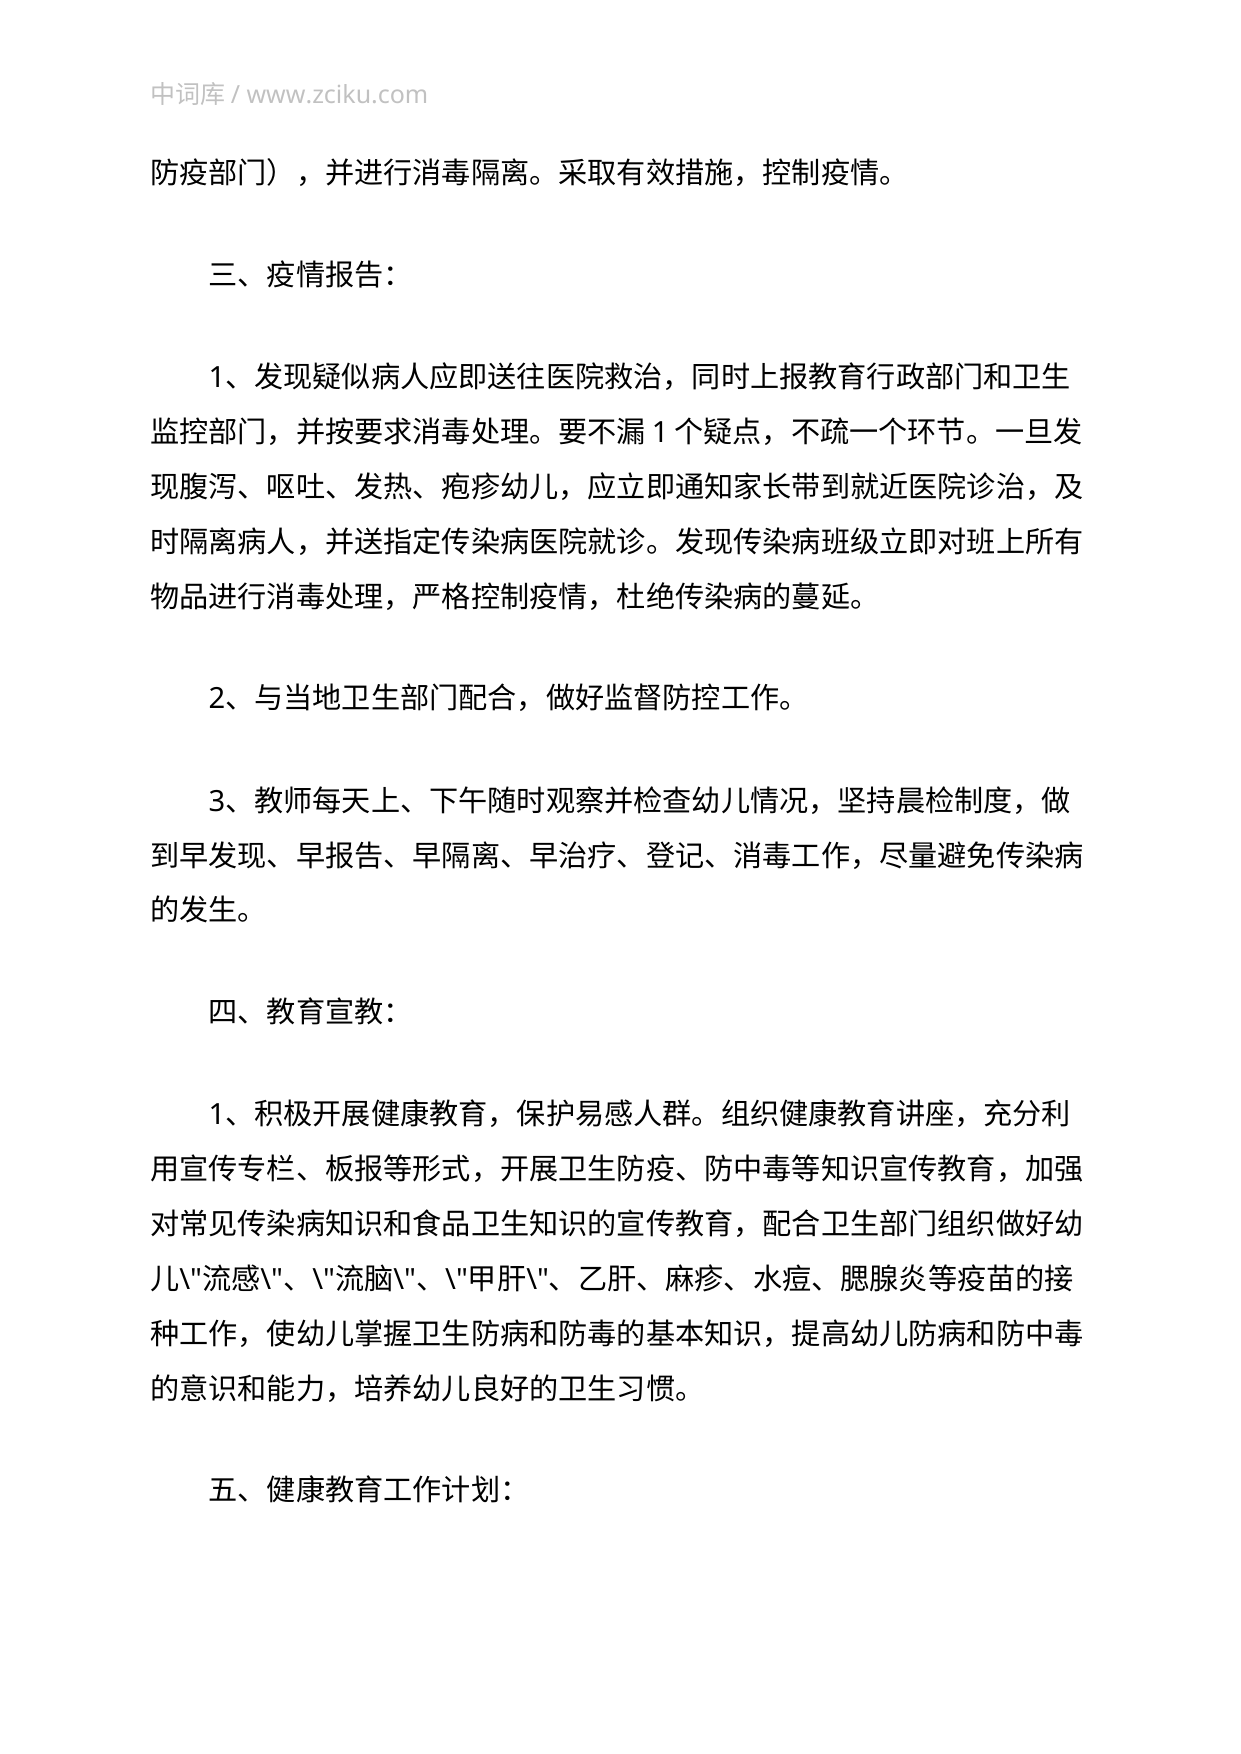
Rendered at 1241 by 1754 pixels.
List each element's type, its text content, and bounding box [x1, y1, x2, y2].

text 3、教师每天上、下午随时观察并检查幼儿情况，坚持晨检制度，做到早发现、早报告、早隔离、早治疗、登记、消毒工作，尽量避免传染病的发生。 [150, 777, 1090, 929]
text 四、教育宣教： [150, 989, 1090, 1031]
text 1、积极开展健康教育，保护易感人群。组织健康教育讲座，充分利用宣传专栏、板报等形式，开展卫生防疫、防中毒等知识宣传教育，加强对常见传染病知识和食品卫生知识的宣传教育，配合卫生部门组织做好幼儿\"流感\"、\"流脑\"、\"甲肝\"、乙肝、麻疹、水痘、腮腺炎等疫苗的接种工作，使幼儿掌握卫生防病和防毒的基本知识，提高幼儿防病和防中毒的意识和能力，培养幼儿良好的卫生习惯。 [150, 1091, 1090, 1407]
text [150, 150, 1090, 192]
text 1、发现疑似病人应即送往医院救治，同时上报教育行政部门和卫生监控部门，并按要求消毒处理。要不漏1个疑点，不疏一个环节。一旦发现腹泻、呕吐、发热、疱疹幼儿，应立即通知家长带到就近医院诊治，及时隔离病人，并送指定传染病医院就诊。发现传染病班级立即对班上所有物品进行消毒处理，严格控制疫情，杜绝传染病的蔓延。 [150, 353, 1090, 616]
text 五、健康教育工作计划： [150, 1467, 1090, 1509]
text 2、与当地卫生部门配合，做好监督防控工作。 [150, 675, 1090, 717]
text 三、疫情报告： [150, 252, 1090, 294]
